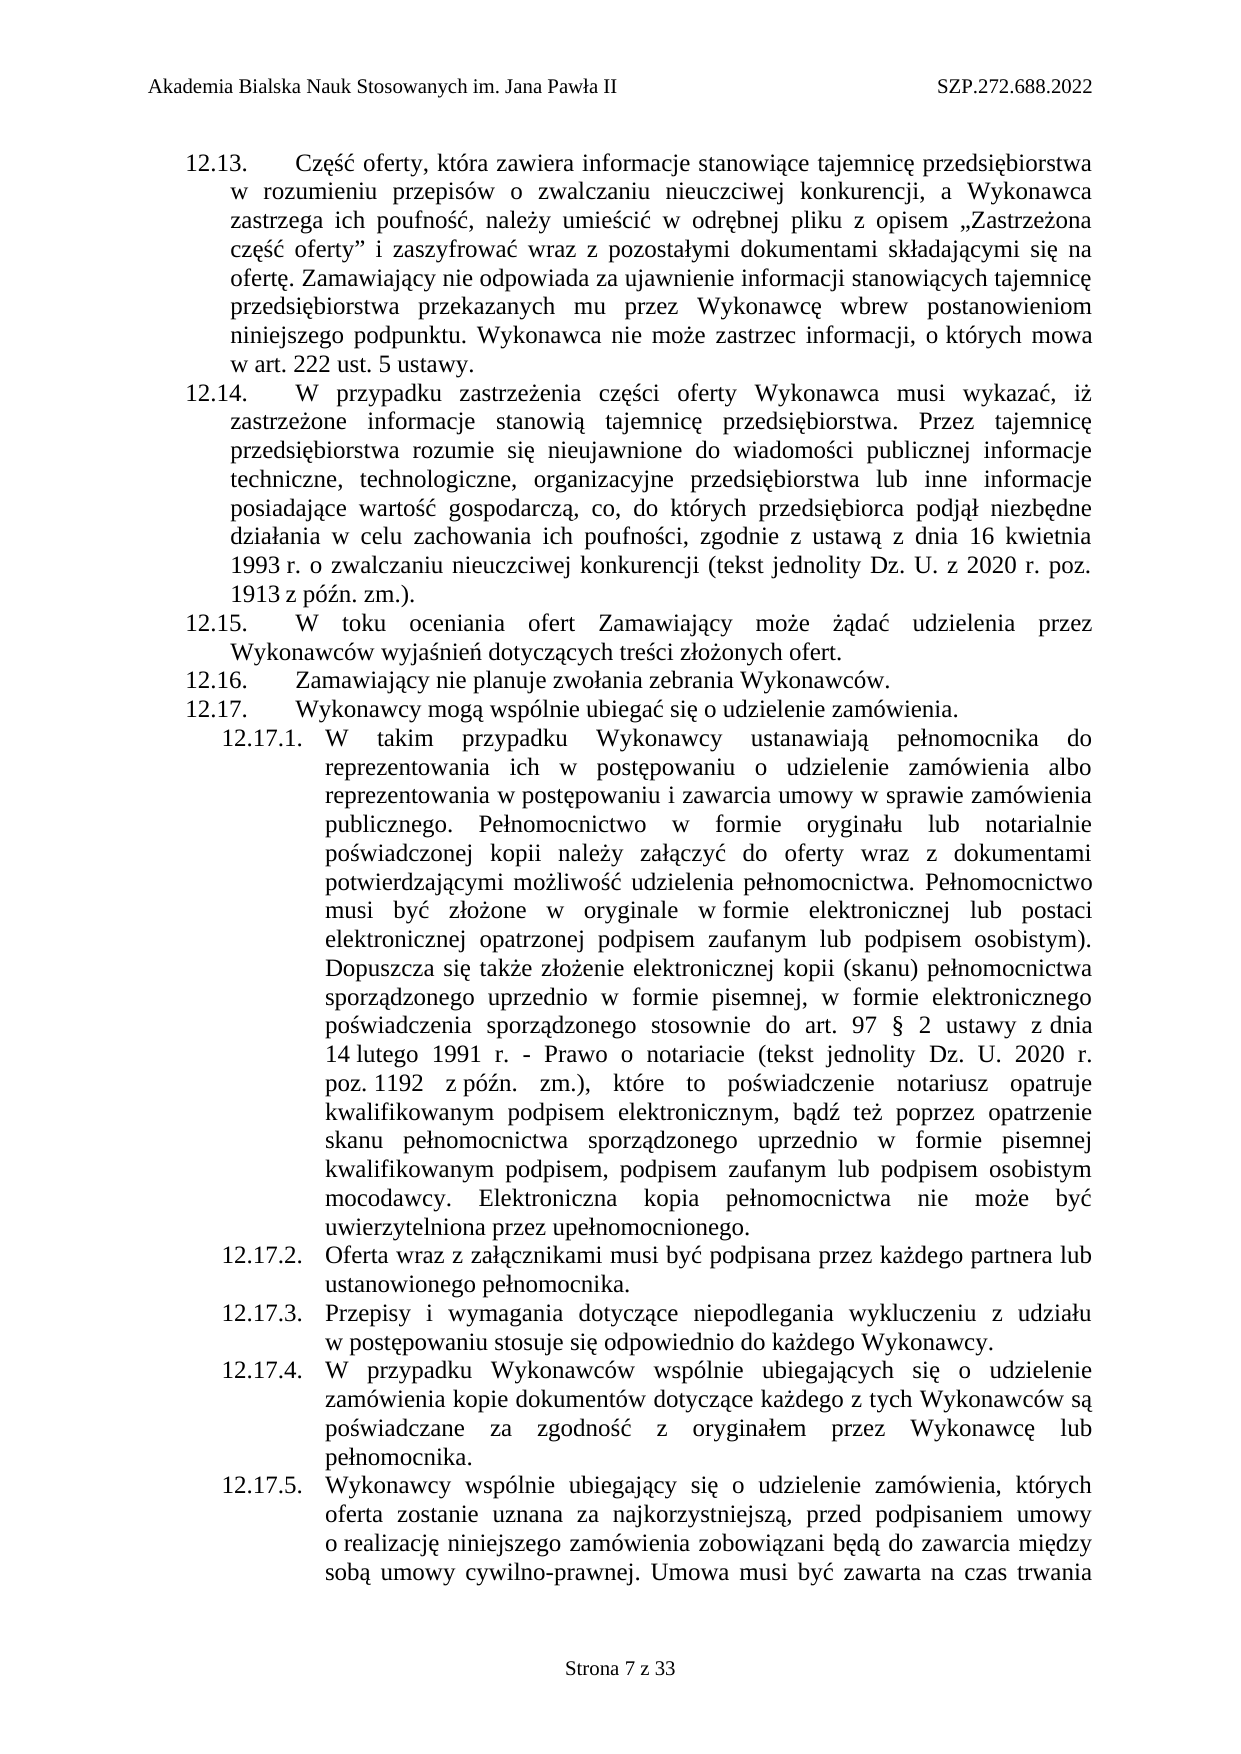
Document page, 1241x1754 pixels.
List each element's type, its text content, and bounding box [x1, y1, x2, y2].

list Wykonawcy mogą wspólnie ubiegać się o udzielenie zamówienia. [185, 694, 1093, 723]
list Zamawiający nie planuje zwołania zebrania Wykonawców. [185, 665, 1093, 694]
list W przypadku Wykonawców wspólnie ubiegających się o udzielenie zamówienia kopie dokumentów dotyczące każdego z tych Wykonawców są poświadczane za zgodność z oryginałem przez Wykonawcę lub pełnomocnika. [221, 1355, 1093, 1470]
list W toku oceniania ofert Zamawiający może żądać udzielenia przez Wykonawców wyjaśnień dotyczących treści złożonych ofert. [185, 608, 1093, 665]
list W takim przypadku Wykonawcy ustanawiają pełnomocnika do reprezentowania ich w postępowaniu o udzielenie zamówienia albo reprezentowania w postępowaniu i zawarcia umowy w sprawie zamówienia publicznego. Pełnomocnictwo w formie oryginału lub notarialnie poświadczonej kopii należy załączyć do oferty wraz z dokumentami potwierdzającymi możliwość udzielenia pełnomocnictwa. Pełnomocnictwo musi być złożone w oryginale w formie elektronicznej lub postaci elektronicznej opatrzonej podpisem zaufanym lub podpisem osobistym). Dopuszcza się także złożenie elektronicznej kopii (skanu) pełnomocnictwa sporządzonego uprzednio w formie pisemnej, w formie elektronicznego poświadczenia sporządzonego stosownie do art. 97 § 2 ustawy z dnia 14 lutego 1991 r. - Prawo o notariacie (tekst jednolity Dz. U. 2020 r. poz. 1192 z późn. zm.), które to poświadczenie notariusz opatruje kwalifikowanym podpisem elektronicznym, bądź też poprzez opatrzenie skanu pełnomocnictwa sporządzonego uprzednio w formie pisemnej kwalifikowanym podpisem, podpisem zaufanym lub podpisem osobistym mocodawcy. Elektroniczna kopia pełnomocnictwa nie może być uwierzytelniona przez upełnomocnionego. [221, 723, 1093, 1240]
list W przypadku zastrzeżenia części oferty Wykonawca musi wykazać, iż zastrzeżone informacje stanowią tajemnicę przedsiębiorstwa. Przez tajemnicę przedsiębiorstwa rozumie się nieujawnione do wiadomości publicznej informacje techniczne, technologiczne, organizacyjne przedsiębiorstwa lub inne informacje posiadające wartość gospodarczą, co, do których przedsiębiorca podjął niezbędne działania w celu zachowania ich poufności, zgodnie z ustawą z dnia 16 kwietnia 1993 r. o zwalczaniu nieuczciwej konkurencji (tekst jednolity Dz. U. z 2020 r. poz. 1913 z późn. zm.). [185, 378, 1093, 608]
list Oferta wraz z załącznikami musi być podpisana przez każdego partnera lub ustanowionego pełnomocnika. [221, 1240, 1093, 1298]
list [221, 1470, 1093, 1585]
list Przepisy i wymagania dotyczące niepodlegania wykluczeniu z udziału w postępowaniu stosuje się odpowiednio do każdego Wykonawcy. [221, 1298, 1093, 1355]
list Część oferty, która zawiera informacje stanowiące tajemnicę przedsiębiorstwa w rozumieniu przepisów o zwalczaniu nieuczciwej konkurencji, a Wykonawca zastrzega ich poufność, należy umieścić w odrębnej pliku z opisem „Zastrzeżona część oferty” i zaszyfrować wraz z pozostałymi dokumentami składającymi się na ofertę. Zamawiający nie odpowiada za ujawnienie informacji stanowiących tajemnicę przedsiębiorstwa przekazanych mu przez Wykonawcę wbrew postanowieniom niniejszego podpunktu. Wykonawca nie może zastrzec informacji, o których mowa w art. 222 ust. 5 ustawy. [185, 148, 1093, 378]
